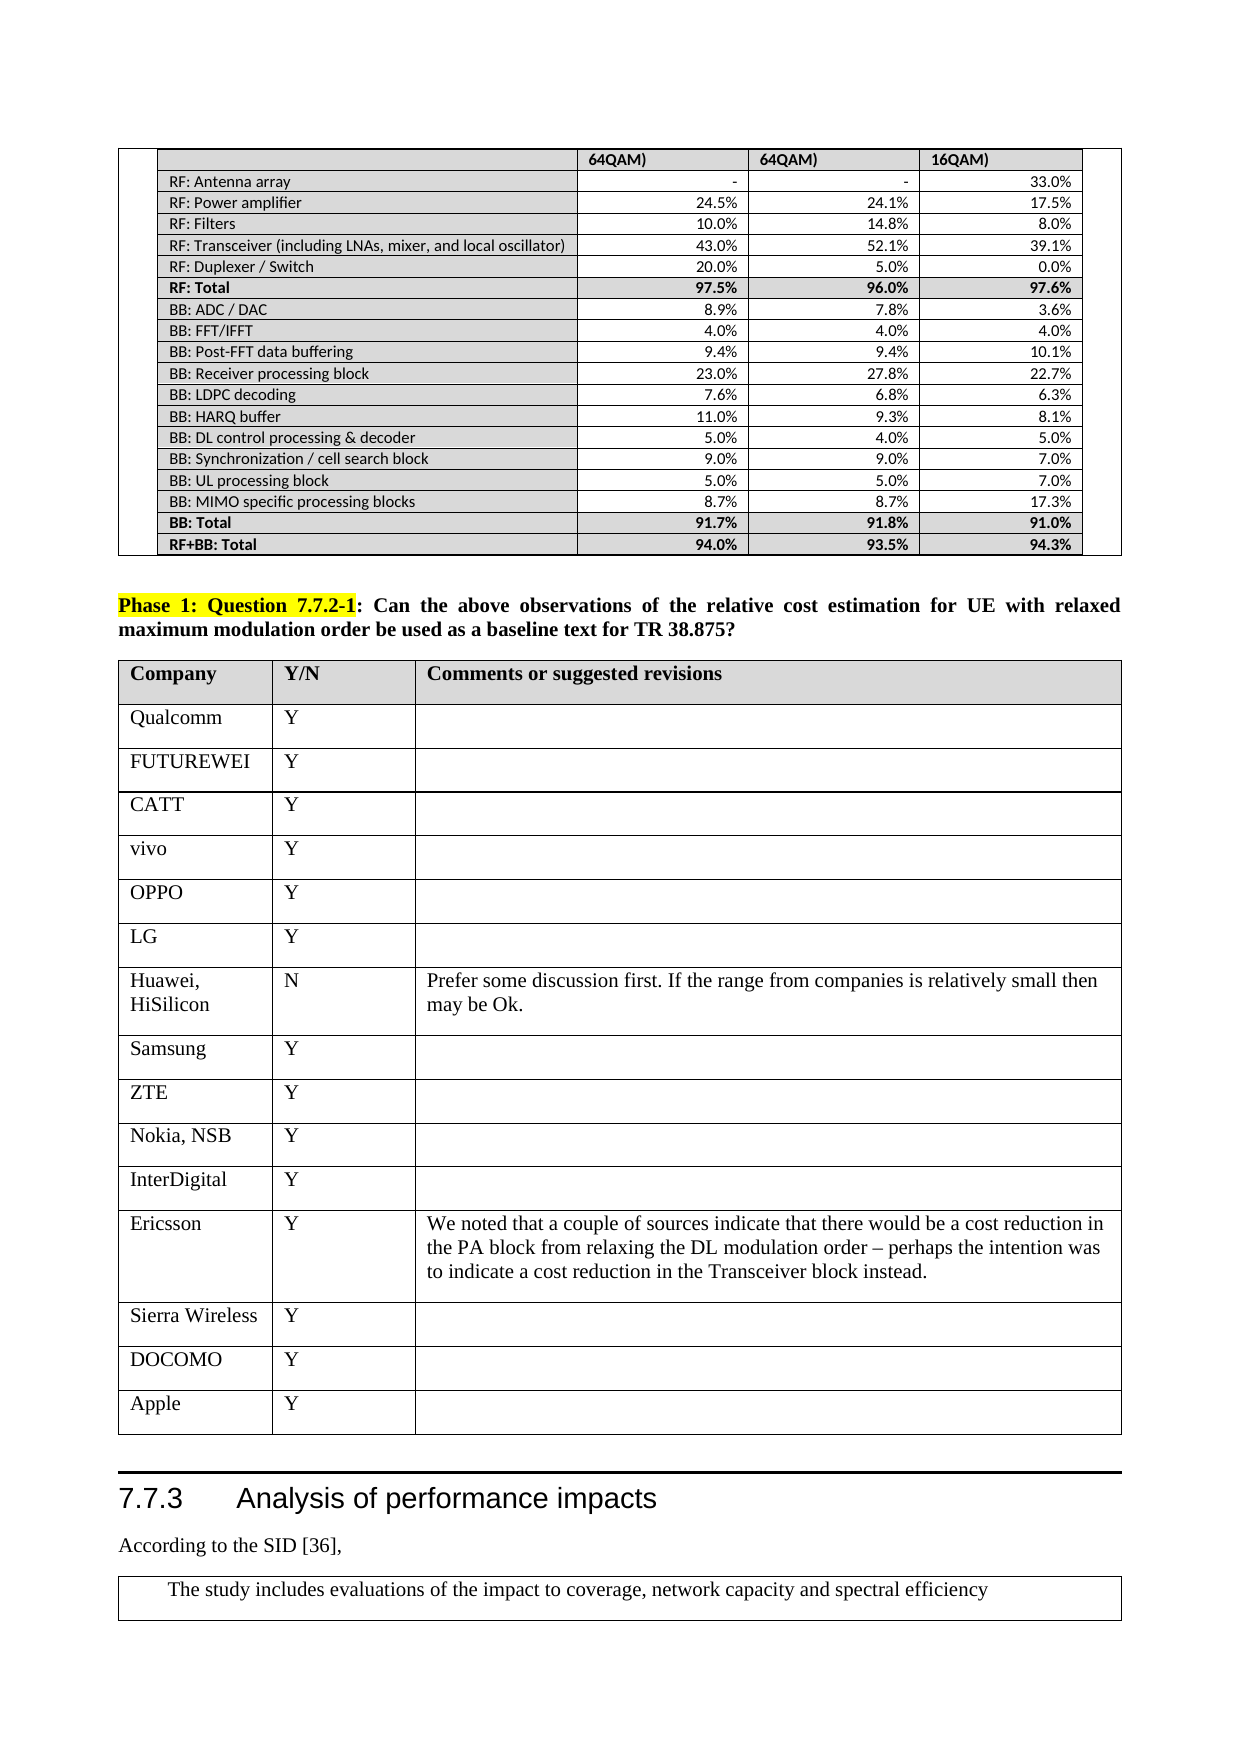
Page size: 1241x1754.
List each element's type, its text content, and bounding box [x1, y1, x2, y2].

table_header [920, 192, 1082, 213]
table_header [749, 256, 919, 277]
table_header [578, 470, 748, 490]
table_cell [416, 1124, 1121, 1166]
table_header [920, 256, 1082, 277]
table_cell Y [273, 1124, 415, 1166]
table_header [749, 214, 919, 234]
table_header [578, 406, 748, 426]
table_cell [416, 705, 1121, 747]
table_cell We noted that a couple of sources indicate that there would be a cost reduction in the PA block from relaxing the DL modulation order – perhaps the intention was to indicate a cost reduction in the Transceiver block instead. [416, 1211, 1121, 1302]
table_cell Qualcomm [119, 705, 272, 747]
table_cell DOCOMO [119, 1347, 272, 1390]
table_cell [416, 1080, 1121, 1122]
table_cell vivo [119, 836, 272, 879]
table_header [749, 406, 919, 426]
table_cell LG [119, 924, 272, 967]
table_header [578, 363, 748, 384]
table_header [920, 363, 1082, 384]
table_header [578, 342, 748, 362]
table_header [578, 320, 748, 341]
text Phase 1: Question 7.7.2-1: Can the above observations of the relative cost estimation for UE with relaxed maximum modulation order be used as a baseline text for TR 38.875? [118, 593, 1122, 641]
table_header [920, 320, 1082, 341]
table_cell [416, 1391, 1121, 1434]
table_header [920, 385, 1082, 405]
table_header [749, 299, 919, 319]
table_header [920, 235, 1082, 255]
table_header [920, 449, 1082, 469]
table_cell Y [273, 749, 415, 791]
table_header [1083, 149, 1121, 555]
table_cell [416, 793, 1121, 835]
table_cell [416, 880, 1121, 923]
text According to the SID [36], [118, 1533, 1122, 1557]
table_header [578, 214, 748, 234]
table_header Company [119, 661, 272, 704]
table_cell [416, 749, 1121, 791]
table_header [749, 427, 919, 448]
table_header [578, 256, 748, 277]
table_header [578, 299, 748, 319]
table_cell Y [273, 1391, 415, 1434]
table_cell [416, 1036, 1121, 1078]
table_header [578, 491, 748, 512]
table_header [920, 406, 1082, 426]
table_cell Y [273, 1080, 415, 1122]
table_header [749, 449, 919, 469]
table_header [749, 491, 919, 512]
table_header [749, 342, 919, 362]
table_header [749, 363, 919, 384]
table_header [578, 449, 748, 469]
table_header The study includes evaluations of the impact to coverage, network capacity and spectral efficiency [119, 1577, 1121, 1619]
table_cell Y [273, 924, 415, 967]
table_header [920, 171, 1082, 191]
table_cell Y [273, 1303, 415, 1346]
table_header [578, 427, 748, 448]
table_cell Y [273, 1211, 415, 1302]
table_cell Y [273, 880, 415, 923]
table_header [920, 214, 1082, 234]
table_cell Y [273, 705, 415, 747]
table_cell ZTE [119, 1080, 272, 1122]
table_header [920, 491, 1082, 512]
table_cell Samsung [119, 1036, 272, 1078]
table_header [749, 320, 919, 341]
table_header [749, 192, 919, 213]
table_cell Y [273, 1167, 415, 1210]
table_cell Y [273, 1036, 415, 1078]
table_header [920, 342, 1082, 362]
table_header Y/N [273, 661, 415, 704]
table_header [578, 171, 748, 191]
table_cell CATT [119, 793, 272, 835]
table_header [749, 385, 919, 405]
table_cell Y [273, 793, 415, 835]
table_cell Huawei, HiSilicon [119, 968, 272, 1035]
table_cell [416, 1167, 1121, 1210]
table_cell [416, 1347, 1121, 1390]
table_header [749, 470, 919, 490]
table_cell Y [273, 836, 415, 879]
subtitle 7.7.3 Analysis of performance impacts [118, 1474, 1122, 1514]
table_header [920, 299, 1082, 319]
table_cell Sierra Wireless [119, 1303, 272, 1346]
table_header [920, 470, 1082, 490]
table_cell FUTUREWEI [119, 749, 272, 791]
table_cell OPPO [119, 880, 272, 923]
table_cell Y [273, 1347, 415, 1390]
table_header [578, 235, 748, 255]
table_header Comments or suggested revisions [416, 661, 1121, 704]
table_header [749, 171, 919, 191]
table_cell Ericsson [119, 1211, 272, 1302]
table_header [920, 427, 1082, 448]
table_cell InterDigital [119, 1167, 272, 1210]
table_cell Apple [119, 1391, 272, 1434]
table_cell [416, 1303, 1121, 1346]
table_cell N [273, 968, 415, 1035]
table_cell [416, 836, 1121, 879]
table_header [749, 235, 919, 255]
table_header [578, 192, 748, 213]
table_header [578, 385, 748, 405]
table_cell Nokia, NSB [119, 1124, 272, 1166]
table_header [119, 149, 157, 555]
table_cell [416, 924, 1121, 967]
table_cell Prefer some discussion first. If the range from companies is relatively small then may be Ok. [416, 968, 1121, 1035]
